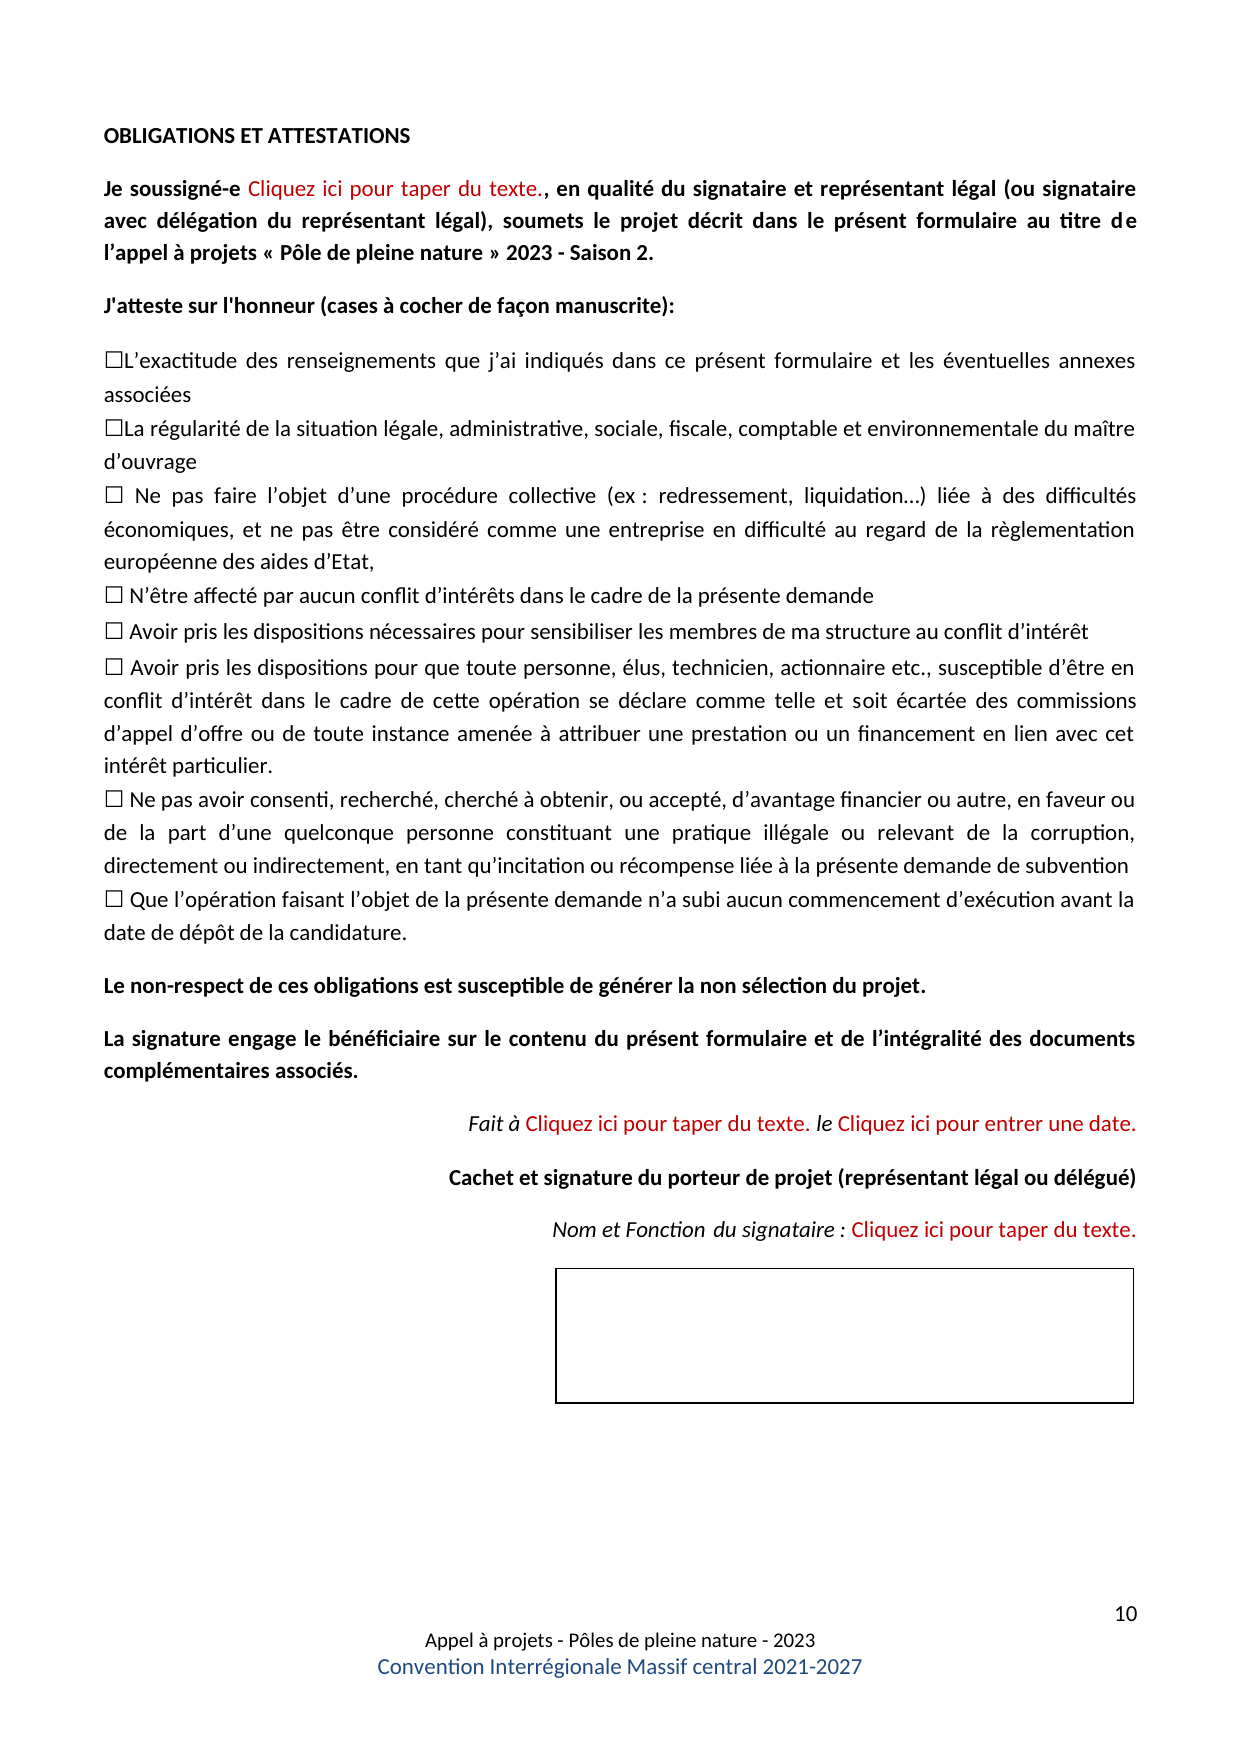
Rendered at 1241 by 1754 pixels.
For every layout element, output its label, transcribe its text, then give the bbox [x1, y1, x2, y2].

list Ne pas avoir consenti, recherché, cherché à obtenir, ou accepté, d’avantage financier ou autre, en faveur ou de la part d’une quelconque personne constituant une pratique illégale ou relevant de la corruption, directement ou indirectement, en tant qu’incitation ou récompense liée à la présente demande de subvention [103, 783, 1137, 879]
text Fait à le [103, 1109, 1137, 1138]
list L’exactitude des renseignements que j’ai indiqués dans ce présent formulaire et les éventuelles annexes associées [103, 344, 1137, 408]
text Nom et Fonction du signataire : [103, 1216, 1137, 1244]
list N’être affecté par aucun conflit d’intérêts dans le cadre de la présente demande [103, 579, 1137, 611]
list Que l’opération faisant l’objet de la présente demande n’a subi aucun commencement d’exécution avant la date de dépôt de la candidature. [103, 883, 1137, 946]
list La régularité de la situation légale, administrative, sociale, fiscale, comptable et environnementale du maître d’ouvrage [103, 412, 1137, 475]
text La signature engage le bénéficiaire sur le contenu du présent formulaire et de l’intégralité des documents complémentaires associés. [103, 1024, 1137, 1084]
list Ne pas faire l’objet d’une procédure collective (ex : redressement, liquidation…) liée à des difficultés économiques, et ne pas être considéré comme une entreprise en difficulté au regard de la règlementation européenne des aides d’Etat, [103, 479, 1137, 575]
list Avoir pris les dispositions pour que toute personne, élus, technicien, actionnaire etc., susceptible d’être en conflit d’intérêt dans le cadre de cette opération se déclare comme telle et soit écartée des commissions d’appel d’offre ou de toute instance amenée à attribuer une prestation ou un financement en lien avec cet intérêt particulier. [103, 651, 1137, 779]
text Cachet et signature du porteur de projet (représentant légal ou délégué) [103, 1163, 1137, 1191]
text Le non-respect de ces obligations est susceptible de générer la non sélection du projet. [103, 971, 1137, 999]
text Je soussigné-e , en qualité du signataire et représentant légal (ou signataire avec délégation du représentant légal), soumets le projet décrit dans le présent formulaire au titre de l’appel à projets « Pôle de pleine nature » 2023 - Saison 2. [103, 174, 1137, 266]
text OBLIGATIONS ET ATTESTATIONS [103, 121, 1137, 149]
text J'atteste sur l'honneur (cases à cocher de façon manuscrite): [103, 291, 1137, 319]
list Avoir pris les dispositions nécessaires pour sensibiliser les membres de ma structure au conflit d’intérêt [103, 615, 1137, 646]
